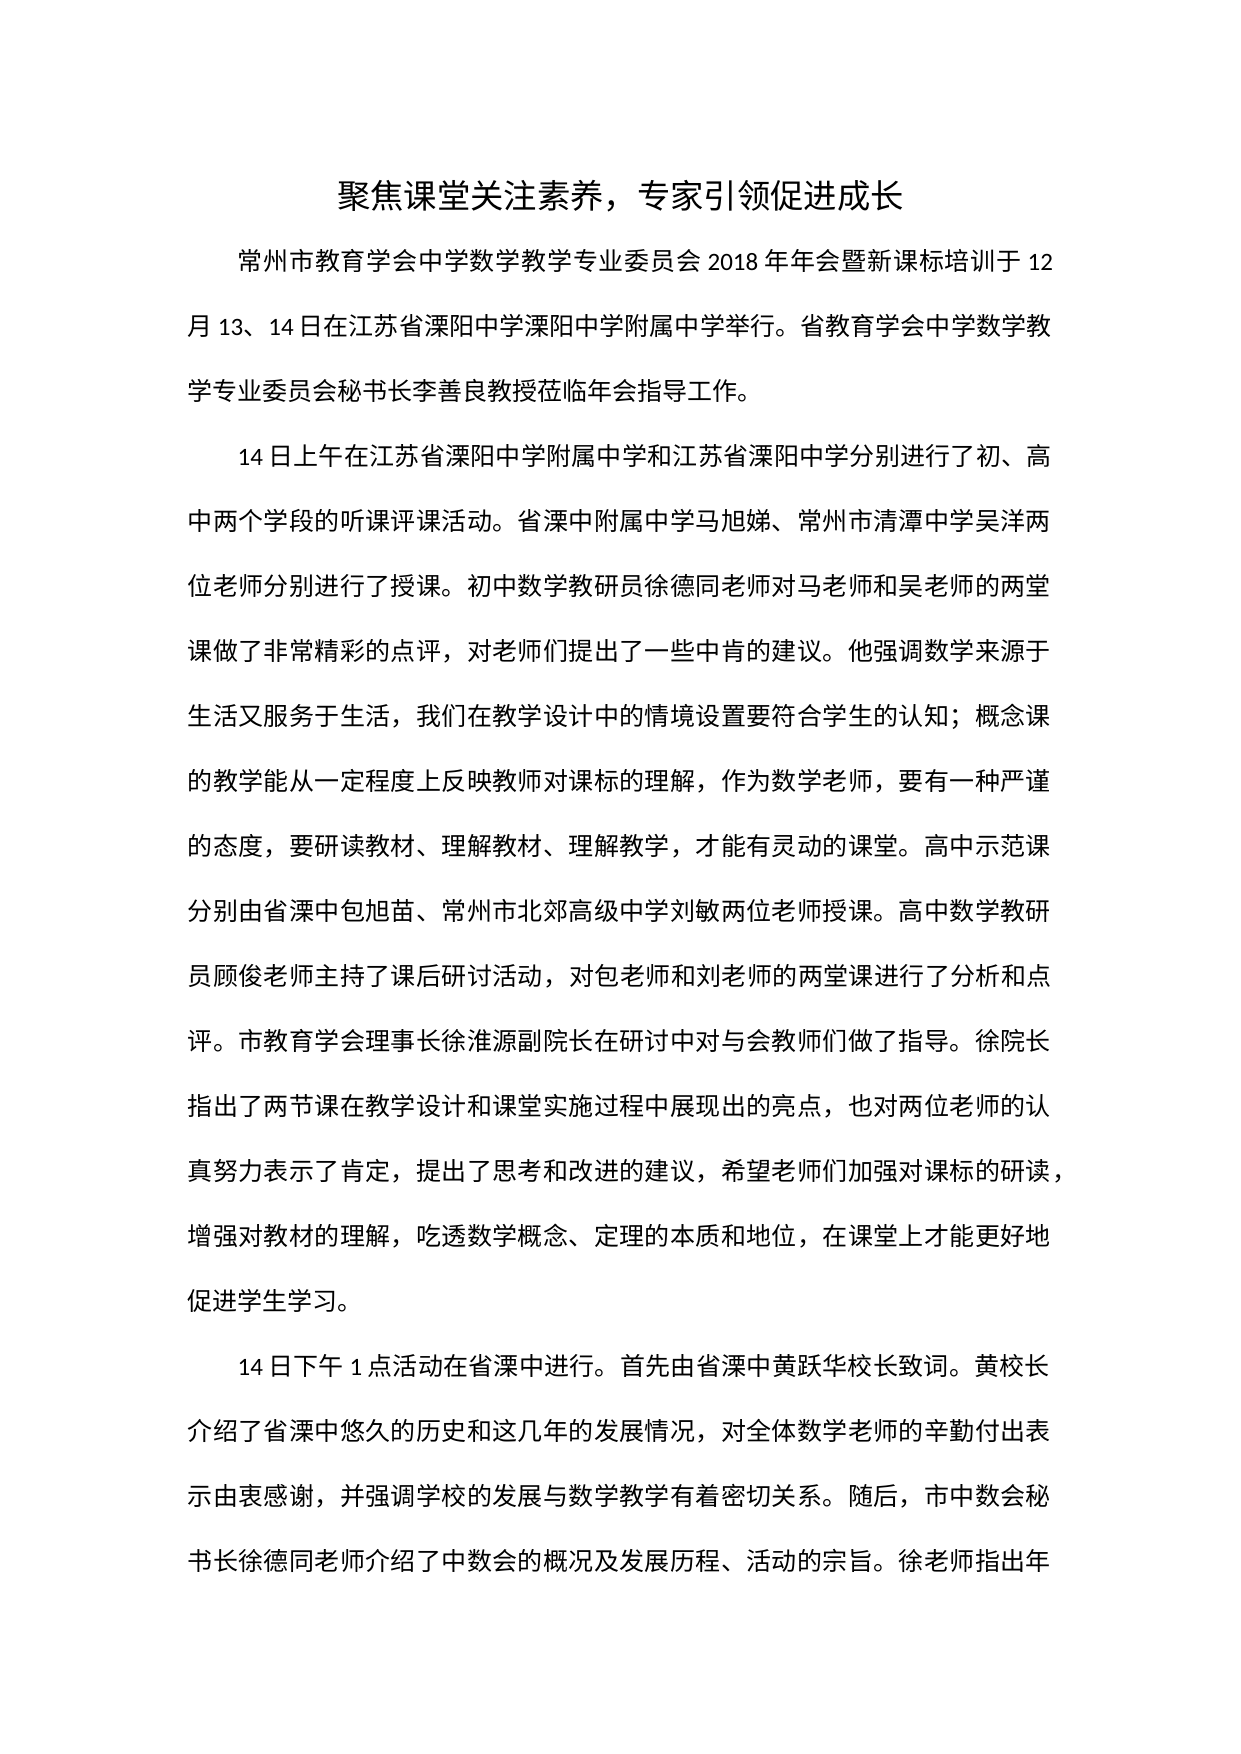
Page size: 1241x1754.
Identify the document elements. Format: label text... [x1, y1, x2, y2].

text 14日上午在江苏省溧阳中学附属中学和江苏省溧阳中学分别进行了初、高中两个学段的听课评课活动。省溧中附属中学马旭娣、常州市清潭中学吴洋两位老师分别进行了授课。初中数学教研员徐德同老师对马老师和吴老师的两堂课做了非常精彩的点评，对老师们提出了一些中肯的建议。他强调数学来源于生活又服务于生活，我们在教学设计中的情境设置要符合学生的认知；概念课的教学能从一定程度上反映教师对课标的理解，作为数学老师，要有一种严谨的态度，要研读教材、理解教材、理解教学，才能有灵动的课堂。高中示范课分别由省溧中包旭苗、常州市北郊高级中学刘敏两位老师授课。高中数学教研员顾俊老师主持了课后研讨活动，对包老师和刘老师的两堂课进行了分析和点评。市教育学会理事长徐淮源副院长在研讨中对与会教师们做了指导。徐院长指出了两节课在教学设计和课堂实施过程中展现出的亮点，也对两位老师的认真努力表示了肯定，提出了思考和改进的建议，希望老师们加强对课标的研读，增强对教材的理解，吃透数学概念、定理的本质和地位，在课堂上才能更好地促进学生学习。 [187, 422, 1053, 1332]
text 聚焦课堂关注素养，专家引领促进成长 [187, 162, 1053, 227]
text 常州市教育学会中学数学教学专业委员会2018年年会暨新课标培训于12月13、14日在江苏省溧阳中学溧阳中学附属中学举行。省教育学会中学数学教学专业委员会秘书长李善良教授莅临年会指导工作。 [187, 227, 1053, 422]
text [187, 1332, 1053, 1592]
